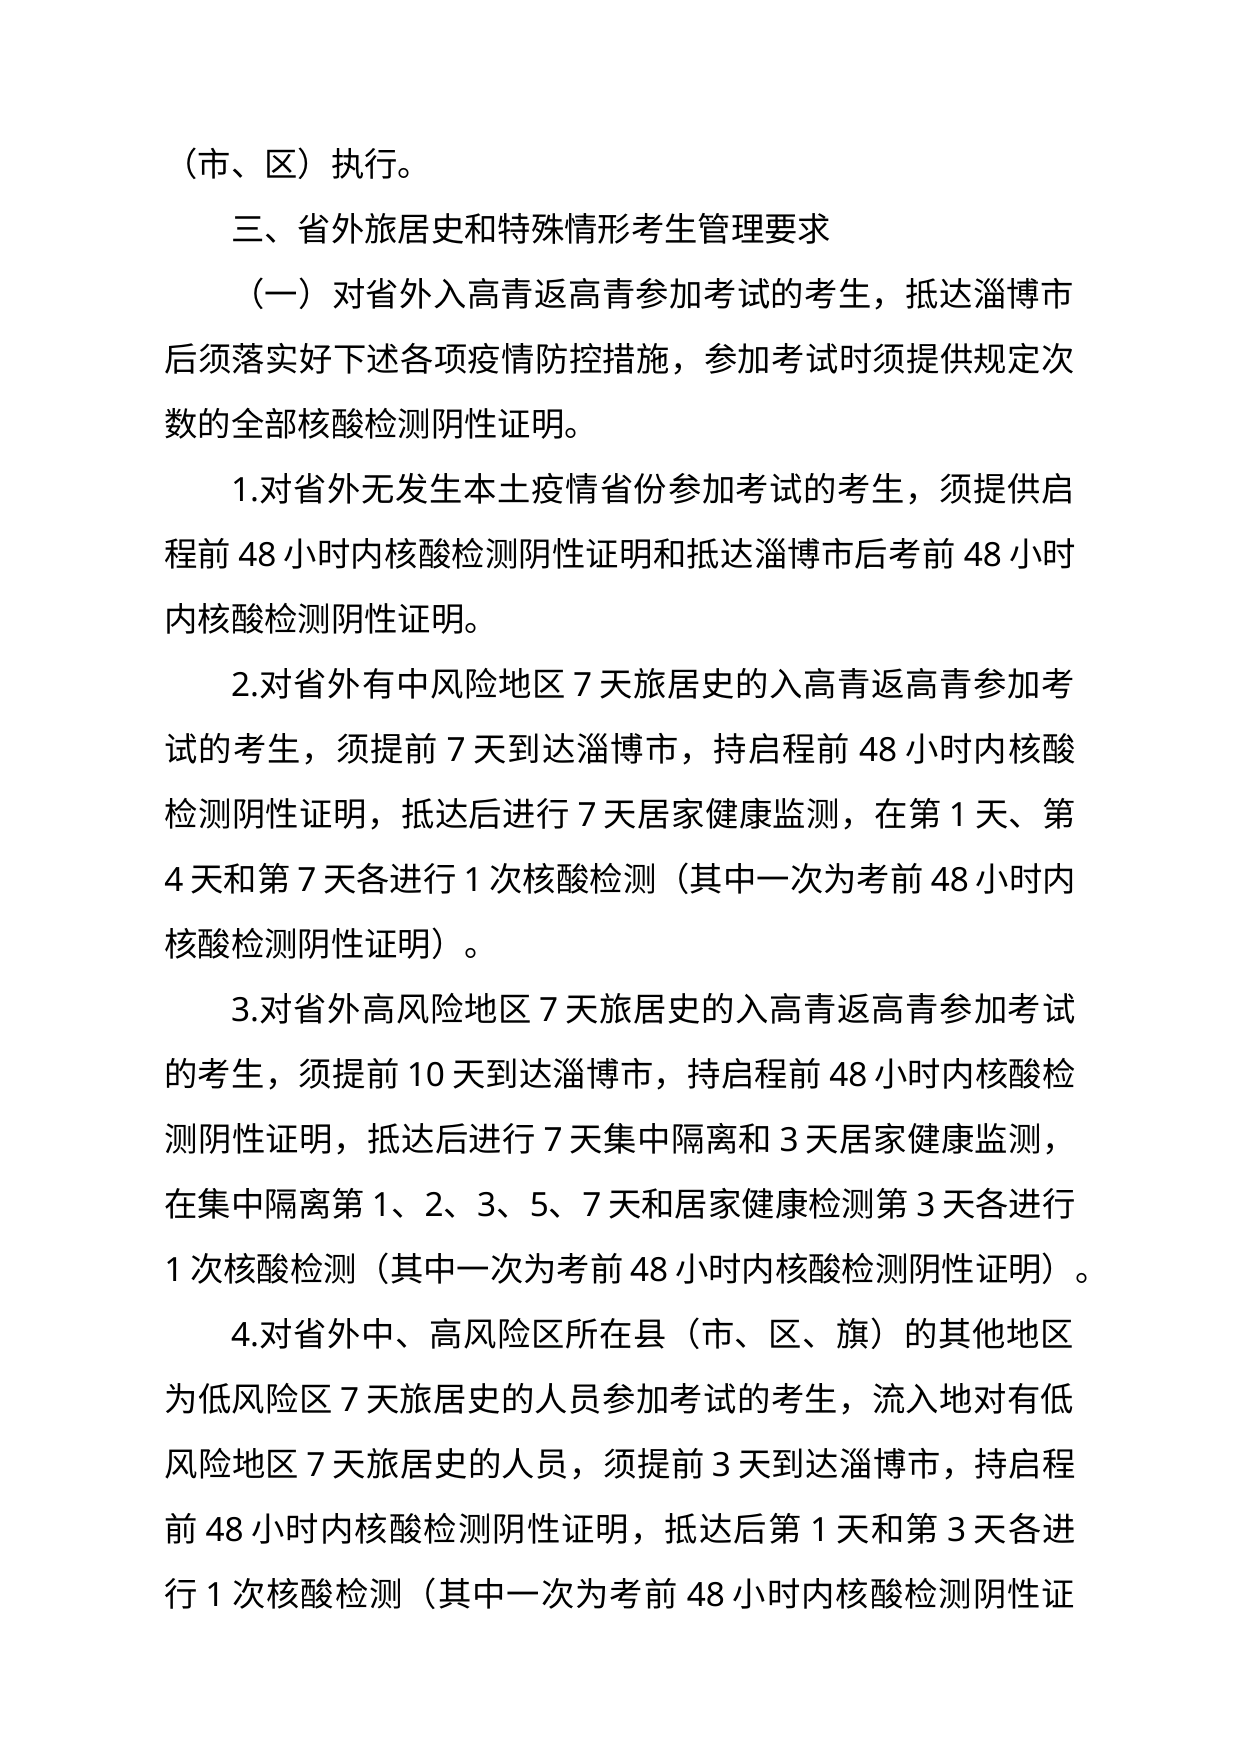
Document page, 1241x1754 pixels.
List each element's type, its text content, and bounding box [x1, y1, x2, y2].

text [164, 129, 1076, 194]
text 2.对省外有中风险地区7天旅居史的入高青返高青参加考试的考生，须提前7天到达淄博市，持启程前48小时内核酸检测阴性证明，抵达后进行7天居家健康监测，在第1天、第4天和第7天各进行1次核酸检测（其中一次为考前48小时内核酸检测阴性证明）。 [164, 649, 1076, 974]
text 3.对省外高风险地区7天旅居史的入高青返高青参加考试的考生，须提前10天到达淄博市，持启程前48小时内核酸检测阴性证明，抵达后进行7天集中隔离和3天居家健康监测，在集中隔离第1、2、3、5、7天和居家健康检测第3天各进行1次核酸检测（其中一次为考前48小时内核酸检测阴性证明）。 [164, 974, 1076, 1299]
text （一）对省外入高青返高青参加考试的考生，抵达淄博市后须落实好下述各项疫情防控措施，参加考试时须提供规定次数的全部核酸检测阴性证明。 [164, 259, 1076, 454]
text 三、省外旅居史和特殊情形考生管理要求 [164, 194, 1076, 259]
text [164, 1299, 1076, 1624]
text 1.对省外无发生本土疫情省份参加考试的考生，须提供启程前48小时内核酸检测阴性证明和抵达淄博市后考前48小时内核酸检测阴性证明。 [164, 454, 1076, 649]
